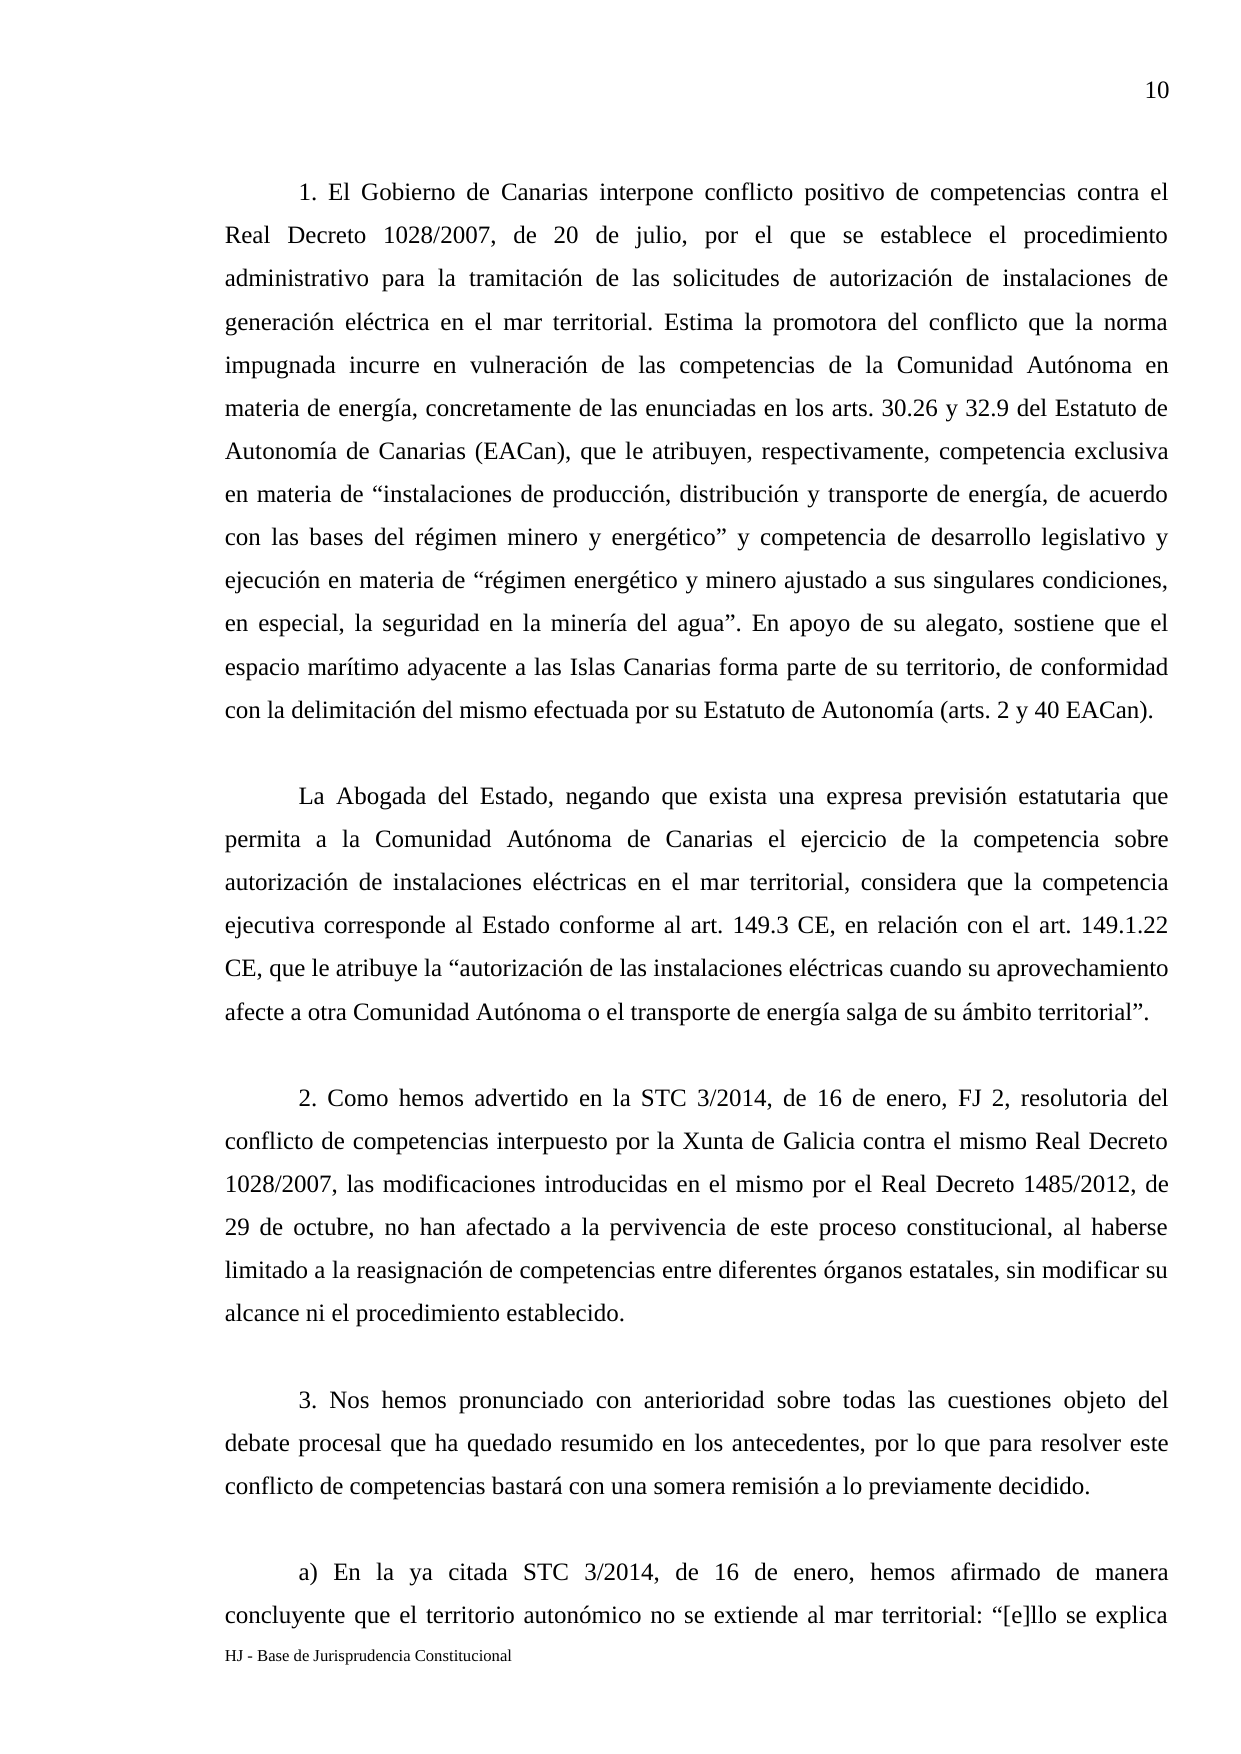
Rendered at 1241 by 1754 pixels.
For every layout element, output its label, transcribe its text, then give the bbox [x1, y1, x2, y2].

text La Abogada del Estado, negando que exista una expresa previsión estatutaria que permita a la Comunidad Autónoma de Canarias el ejercicio de la competencia sobre autorización de instalaciones eléctricas en el mar territorial, considera que la competencia ejecutiva corresponde al Estado conforme al art. 149.3 CE, en relación con el art. 149.1.22 CE, que le atribuye la “autorización de las instalaciones eléctricas cuando su aprovechamiento afecte a otra Comunidad Autónoma o el transporte de energía salga de su ámbito territorial”. [224, 781, 1169, 1025]
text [224, 1557, 1169, 1629]
text 3. Nos hemos pronunciado con anterioridad sobre todas las cuestiones objeto del debate procesal que ha quedado resumido en los antecedentes, por lo que para resolver este conflicto de competencias bastará con una somera remisión a lo previamente decidido. [224, 1385, 1169, 1500]
text 2. Como hemos advertido en la STC 3/2014, de 16 de enero, FJ 2, resolutoria del conflicto de competencias interpuesto por la Xunta de Galicia contra el mismo Real Decreto 1028/2007, las modificaciones introducidas en el mismo por el Real Decreto 1485/2012, de 29 de octubre, no han afectado a la pervivencia de este proceso constitucional, al haberse limitado a la reasignación de competencias entre diferentes órganos estatales, sin modificar su alcance ni el procedimiento establecido. [224, 1083, 1169, 1327]
text 1. El Gobierno de Canarias interpone conflicto positivo de competencias contra el Real Decreto 1028/2007, de 20 de julio, por el que se establece el procedimiento administrativo para la tramitación de las solicitudes de autorización de instalaciones de generación eléctrica en el mar territorial. Estima la promotora del conflicto que la norma impugnada incurre en vulneración de las competencias de la Comunidad Autónoma en materia de energía, concretamente de las enunciadas en los arts. 30.26 y 32.9 del Estatuto de Autonomía de Canarias (EACan), que le atribuyen, respectivamente, competencia exclusiva en materia de “instalaciones de producción, distribución y transporte de energía, de acuerdo con las bases del régimen minero y energético” y competencia de desarrollo legislativo y ejecución en materia de “régimen energético y minero ajustado a sus singulares condiciones, en especial, la seguridad en la minería del agua”. En apoyo de su alegato, sostiene que el espacio marítimo adyacente a las Islas Canarias forma parte de su territorio, de conformidad con la delimitación del mismo efectuada por su Estatuto de Autonomía (arts. 2 y 40 EACan). [224, 177, 1169, 723]
